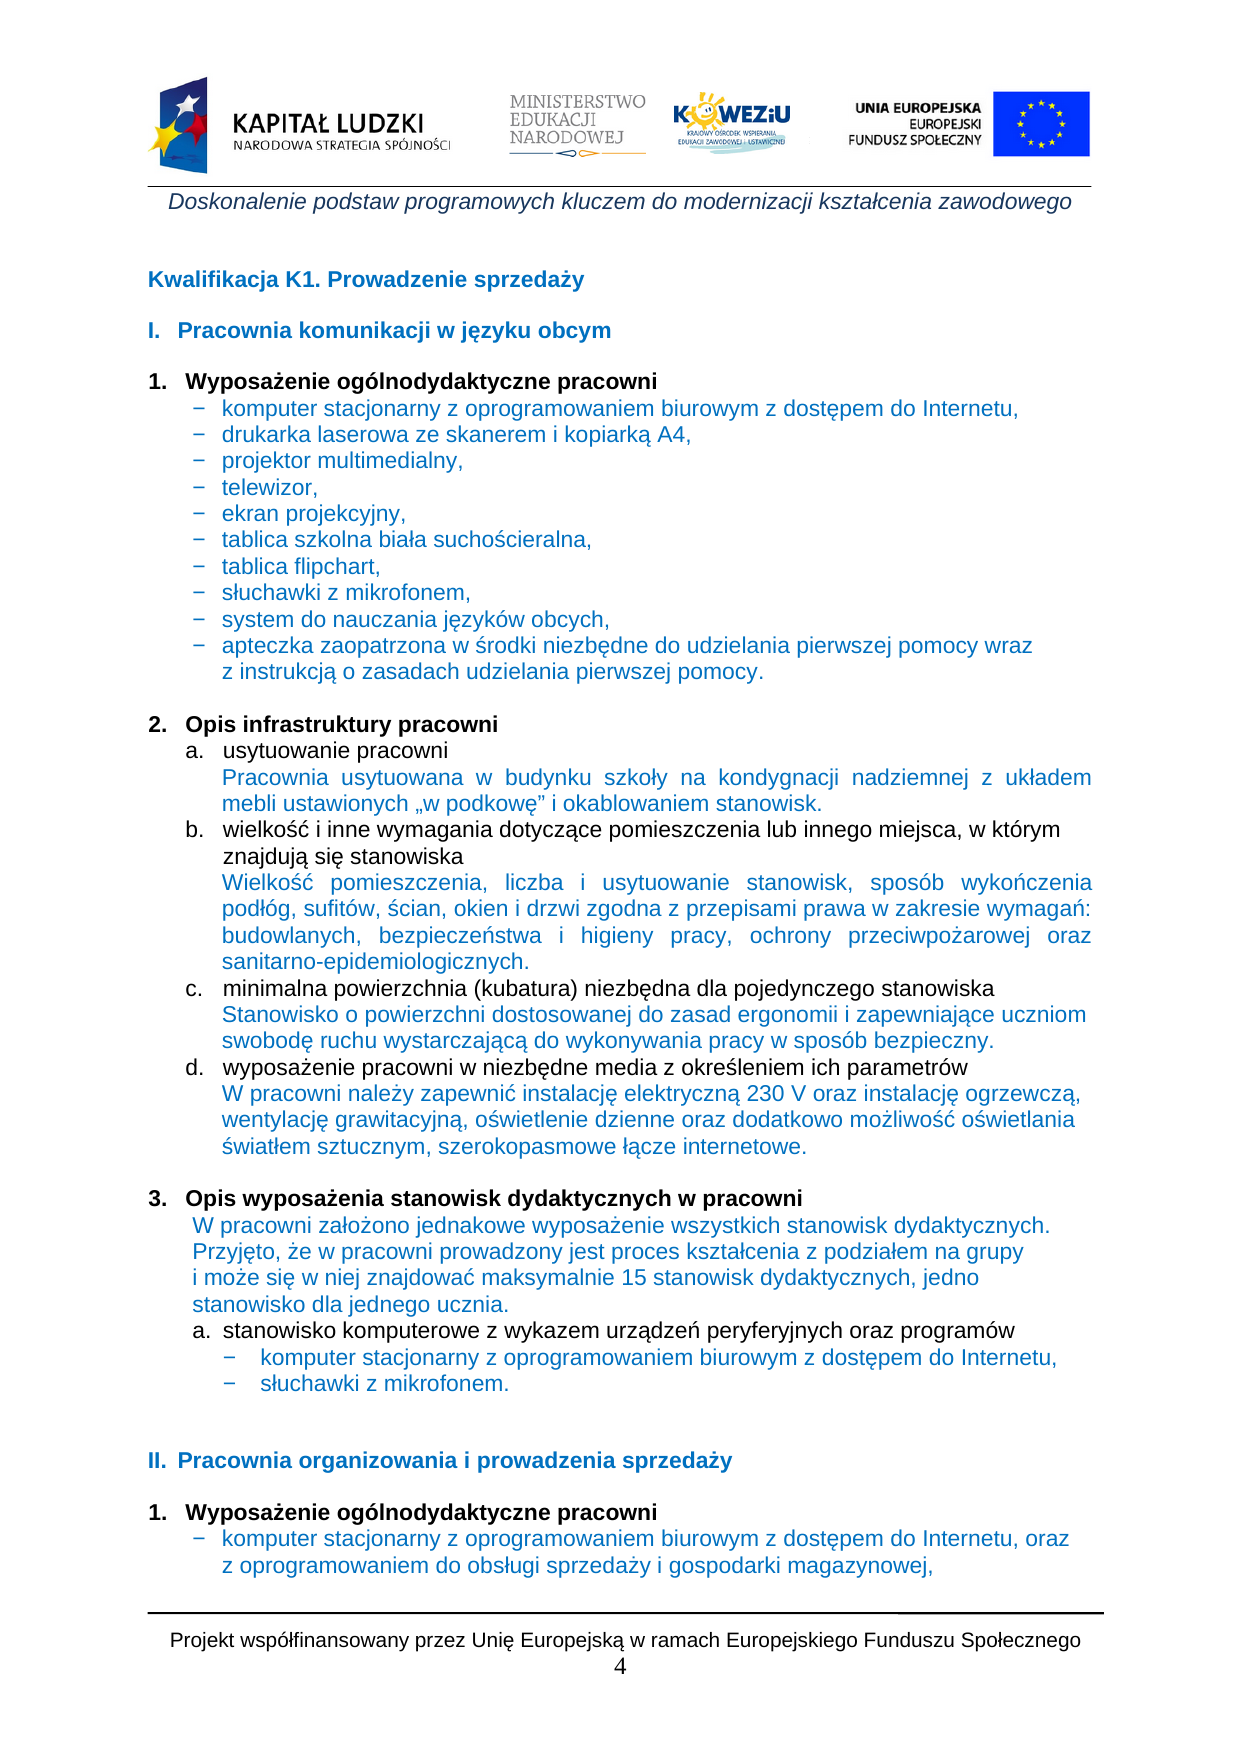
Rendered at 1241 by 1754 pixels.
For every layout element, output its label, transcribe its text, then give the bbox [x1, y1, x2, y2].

list wyposażenie pracowni w niezbędne media z określeniem ich parametrów [185, 1053, 1092, 1080]
list tablica flipchart, [192, 553, 1092, 579]
list Pracownia organizowania i prowadzenia sprzedaży [148, 1447, 1092, 1474]
text Stanowisko o powierzchni dostosowanej do zasad ergonomii i zapewniające uczniom swobodę ruchu wystarczającą do wykonywania pracy w sposób bezpieczny. [222, 1001, 1092, 1053]
list ekran projekcyjny, [192, 500, 1092, 526]
text Wielkość pomieszczenia, liczba i usytuowanie stanowisk, sposób wykończenia podłóg, sufitów, ścian, okien i drzwi zgodna z przepisami prawa w zakresie wymagań: budowlanych, bezpieczeństwa i higieny pracy, ochrony przeciwpożarowej oraz sanitarno-epidemiologicznych. [222, 869, 1092, 974]
list stanowisko komputerowe z wykazem urządzeń peryferyjnych oraz programów [192, 1317, 1092, 1343]
list komputer stacjonarny z oprogramowaniem biurowym z dostępem do Internetu, [223, 1343, 1092, 1370]
text Kwalifikacja K1. Prowadzenie sprzedaży [148, 266, 1092, 292]
list apteczka zaopatrzona w środki niezbędne do udzielania pierwszej pomocy wraz z instrukcją o zasadach udzielania pierwszej pomocy. [192, 632, 1092, 684]
list komputer stacjonarny z oprogramowaniem biurowym z dostępem do Internetu, [192, 395, 1092, 421]
list telewizor, [192, 474, 1092, 500]
list Wyposażenie ogólnodydaktyczne pracowni [148, 1499, 1092, 1525]
list Pracownia komunikacji w języku obcym [148, 317, 1092, 343]
text W pracowni należy zapewnić instalację elektryczną 230 V oraz instalację ogrzewczą, wentylację grawitacyjną, oświetlenie dzienne oraz dodatkowo możliwość oświetlania światłem sztucznym, szerokopasmowe łącze internetowe. [222, 1080, 1092, 1159]
list system do nauczania języków obcych, [192, 606, 1092, 632]
list Opis infrastruktury pracowni [148, 711, 1092, 737]
list Opis wyposażenia stanowisk dydaktycznych w pracowni [148, 1185, 1092, 1212]
list usytuowanie pracowni [185, 737, 1092, 764]
text W pracowni założono jednakowe wyposażenie wszystkich stanowisk dydaktycznych. Przyjęto, że w pracowni prowadzony jest proces kształcenia z podziałem na grupy i może się w niej znajdować maksymalnie 15 stanowisk dydaktycznych, jedno stanowisko dla jednego ucznia. [192, 1212, 1092, 1317]
list projektor multimedialny, [192, 447, 1092, 474]
list tablica szkolna biała suchościeralna, [192, 526, 1092, 553]
list słuchawki z mikrofonem. [223, 1370, 1092, 1396]
list komputer stacjonarny z oprogramowaniem biurowym z dostępem do Internetu, oraz z oprogramowaniem do obsługi sprzedaży i gospodarki magazynowej, [192, 1525, 1092, 1578]
text Pracownia usytuowana w budynku szkoły na kondygnacji nadziemnej z układem mebli ustawionych „w podkowę” i okablowaniem stanowisk. [222, 764, 1092, 816]
list wielkość i inne wymagania dotyczące pomieszczenia lub innego miejsca, w którym znajdują się stanowiska [185, 816, 1092, 869]
list drukarka laserowa ze skanerem i kopiarką A4, [192, 421, 1092, 447]
picture [147, 73, 1092, 188]
list Wyposażenie ogólnodydaktyczne pracowni [148, 368, 1092, 395]
list minimalna powierzchnia (kubatura) niezbędna dla pojedynczego stanowiska [185, 974, 1092, 1001]
list słuchawki z mikrofonem, [192, 579, 1092, 606]
